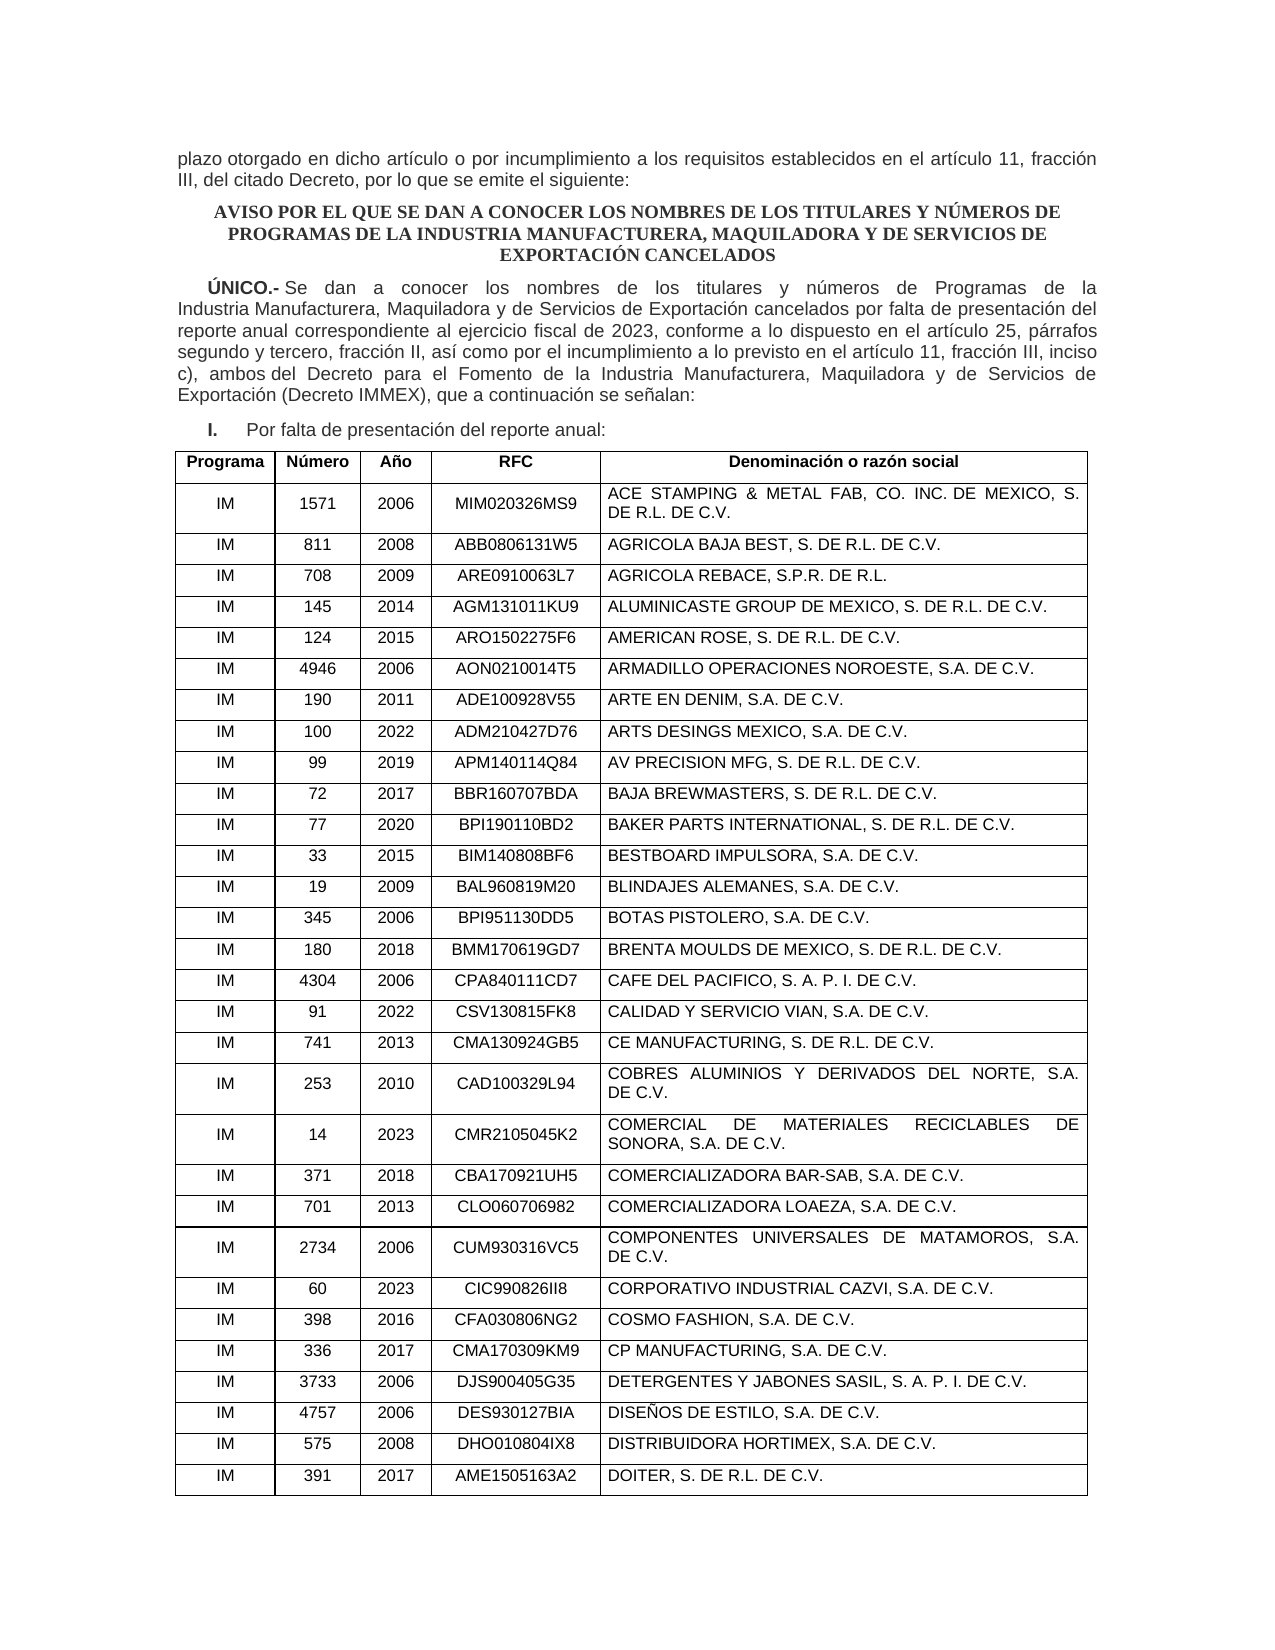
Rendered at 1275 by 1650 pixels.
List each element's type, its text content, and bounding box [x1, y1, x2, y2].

table_cell BOTAS PISTOLERO, S.A. DE C.V. [601, 908, 1087, 938]
table_cell ARTS DESINGS MEXICO, S.A. DE C.V. [601, 721, 1087, 751]
table_cell 2022 [361, 721, 431, 751]
table_cell ALUMINICASTE GROUP DE MEXICO, S. DE R.L. DE C.V. [601, 597, 1087, 627]
table_cell 4757 [276, 1403, 360, 1433]
table_cell 180 [276, 939, 360, 969]
table_cell CIC990826II8 [432, 1278, 600, 1308]
table_cell 2017 [361, 784, 431, 813]
table_cell IM [176, 659, 274, 689]
table_cell 2006 [361, 659, 431, 689]
table_cell 190 [276, 690, 360, 720]
table_cell 2015 [361, 628, 431, 658]
text ÚNICO.- Se dan a conocer los nombres de los titulares y números de Programas de la Industria Manufacturera, Maquiladora y de Servicios de Exportación cancelados por falta de presentación del reporte anual correspondiente al ejercicio fiscal de 2023, conforme a lo dispuesto en el artículo 25, párrafos segundo y tercero, fracción II, así como por el incumplimiento a lo previsto en el artículo 11, fracción III, inciso c), ambos del Decreto para el Fomento de la Industria Manufacturera, Maquiladora y de Servicios de Exportación (Decreto IMMEX), que a continuación se señalan: [177, 276, 1098, 406]
table_cell CAD100329L94 [432, 1064, 600, 1113]
table_cell AMERICAN ROSE, S. DE R.L. DE C.V. [601, 628, 1087, 658]
table_cell DJS900405G35 [432, 1372, 600, 1402]
table_cell 708 [276, 565, 360, 596]
table_cell 253 [276, 1064, 360, 1113]
table_cell COMERCIALIZADORA LOAEZA, S.A. DE C.V. [601, 1196, 1087, 1226]
table_cell ACE STAMPING & METAL FAB, CO. INC. DE MEXICO, S. DE R.L. DE C.V. [601, 484, 1087, 533]
table_cell 2017 [361, 1341, 431, 1371]
table_cell IM [176, 970, 274, 1000]
table_cell IM [176, 752, 274, 782]
table_cell CBA170921UH5 [432, 1165, 600, 1195]
table_cell IM [176, 1165, 274, 1195]
table_cell IM [176, 1001, 274, 1032]
table_cell 33 [276, 846, 360, 876]
table_cell 145 [276, 597, 360, 627]
table_cell DISEÑOS DE ESTILO, S.A. DE C.V. [601, 1403, 1087, 1433]
table_cell 2017 [361, 1465, 431, 1495]
table_cell IM [176, 1341, 274, 1371]
table_cell 2006 [361, 1228, 431, 1277]
table_cell 2013 [361, 1033, 431, 1063]
table_cell APM140114Q84 [432, 752, 600, 782]
table_cell 575 [276, 1434, 360, 1464]
table_cell IM [176, 1228, 274, 1277]
table_cell IM [176, 1309, 274, 1339]
table_cell CMA130924GB5 [432, 1033, 600, 1063]
table_cell 77 [276, 815, 360, 845]
table_cell ARE0910063L7 [432, 565, 600, 596]
text I. Por falta de presentación del reporte anual: [177, 416, 1098, 440]
table_cell 2023 [361, 1115, 431, 1164]
table_cell IM [176, 1403, 274, 1433]
table_cell IM [176, 1465, 274, 1495]
table_cell 60 [276, 1278, 360, 1308]
table_cell 91 [276, 1001, 360, 1032]
table_cell BRENTA MOULDS DE MEXICO, S. DE R.L. DE C.V. [601, 939, 1087, 969]
table_cell 2006 [361, 484, 431, 533]
table_cell 2006 [361, 970, 431, 1000]
table_cell 4946 [276, 659, 360, 689]
table_cell AV PRECISION MFG, S. DE R.L. DE C.V. [601, 752, 1087, 782]
table_cell 371 [276, 1165, 360, 1195]
table_cell 345 [276, 908, 360, 938]
table_cell 336 [276, 1341, 360, 1371]
table_cell COMERCIAL DE MATERIALES RECICLABLES DE SONORA, S.A. DE C.V. [601, 1115, 1087, 1164]
table_header Programa [176, 452, 274, 482]
table_cell 2009 [361, 565, 431, 596]
table_cell BIM140808BF6 [432, 846, 600, 876]
table_cell ADE100928V55 [432, 690, 600, 720]
table_cell IM [176, 1115, 274, 1164]
table_cell DOITER, S. DE R.L. DE C.V. [601, 1465, 1087, 1495]
table_cell IM [176, 877, 274, 907]
table_cell MIM020326MS9 [432, 484, 600, 533]
table_cell IM [176, 1196, 274, 1226]
table_cell ARMADILLO OPERACIONES NOROESTE, S.A. DE C.V. [601, 659, 1087, 689]
table_cell CP MANUFACTURING, S.A. DE C.V. [601, 1341, 1087, 1371]
table_cell IM [176, 1372, 274, 1402]
table_cell 2022 [361, 1001, 431, 1032]
table_cell ARTE EN DENIM, S.A. DE C.V. [601, 690, 1087, 720]
table_cell 14 [276, 1115, 360, 1164]
table_cell IM [176, 1278, 274, 1308]
table_cell BBR160707BDA [432, 784, 600, 813]
table_cell 1571 [276, 484, 360, 533]
table_cell IM [176, 628, 274, 658]
table_cell 701 [276, 1196, 360, 1226]
table_cell CALIDAD Y SERVICIO VIAN, S.A. DE C.V. [601, 1001, 1087, 1032]
table_cell 391 [276, 1465, 360, 1495]
table_cell 2008 [361, 1434, 431, 1464]
table_cell 811 [276, 534, 360, 564]
table_cell BPI951130DD5 [432, 908, 600, 938]
table_cell IM [176, 565, 274, 596]
table_cell 2013 [361, 1196, 431, 1226]
table_cell CUM930316VC5 [432, 1228, 600, 1277]
table_cell CFA030806NG2 [432, 1309, 600, 1339]
table_cell 2006 [361, 1372, 431, 1402]
table_cell ABB0806131W5 [432, 534, 600, 564]
table_cell 2010 [361, 1064, 431, 1113]
table_cell 398 [276, 1309, 360, 1339]
table_cell 2734 [276, 1228, 360, 1277]
table_header RFC [432, 452, 600, 482]
table_cell IM [176, 815, 274, 845]
table_cell CPA840111CD7 [432, 970, 600, 1000]
table_cell BPI190110BD2 [432, 815, 600, 845]
table_cell IM [176, 939, 274, 969]
table_cell 2018 [361, 1165, 431, 1195]
table_cell ADM210427D76 [432, 721, 600, 751]
table_cell DES930127BIA [432, 1403, 600, 1433]
table_cell 2014 [361, 597, 431, 627]
table_header Año [361, 452, 431, 482]
table_cell AME1505163A2 [432, 1465, 600, 1495]
table_cell DHO010804IX8 [432, 1434, 600, 1464]
table_cell 4304 [276, 970, 360, 1000]
table_cell 19 [276, 877, 360, 907]
table_cell IM [176, 721, 274, 751]
table_cell AGRICOLA REBACE, S.P.R. DE R.L. [601, 565, 1087, 596]
table_cell BAKER PARTS INTERNATIONAL, S. DE R.L. DE C.V. [601, 815, 1087, 845]
table_cell BAJA BREWMASTERS, S. DE R.L. DE C.V. [601, 784, 1087, 813]
table_cell IM [176, 534, 274, 564]
table_cell 2015 [361, 846, 431, 876]
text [177, 148, 1098, 191]
table_cell AGM131011KU9 [432, 597, 600, 627]
table_header Denominación o razón social [601, 452, 1087, 482]
table_cell COMPONENTES UNIVERSALES DE MATAMOROS, S.A. DE C.V. [601, 1228, 1087, 1277]
table_cell 741 [276, 1033, 360, 1063]
table_cell 2006 [361, 908, 431, 938]
table_cell 2023 [361, 1278, 431, 1308]
table_cell ARO1502275F6 [432, 628, 600, 658]
table_cell COMERCIALIZADORA BAR-SAB, S.A. DE C.V. [601, 1165, 1087, 1195]
table_cell BESTBOARD IMPULSORA, S.A. DE C.V. [601, 846, 1087, 876]
table_cell 2006 [361, 1403, 431, 1433]
table_cell AGRICOLA BAJA BEST, S. DE R.L. DE C.V. [601, 534, 1087, 564]
table_cell CMR2105045K2 [432, 1115, 600, 1164]
table_cell AON0210014T5 [432, 659, 600, 689]
table_cell CE MANUFACTURING, S. DE R.L. DE C.V. [601, 1033, 1087, 1063]
table_cell CAFE DEL PACIFICO, S. A. P. I. DE C.V. [601, 970, 1087, 1000]
table_cell 2019 [361, 752, 431, 782]
table_cell IM [176, 1064, 274, 1113]
table_cell CSV130815FK8 [432, 1001, 600, 1032]
table_header Número [276, 452, 360, 482]
table_cell IM [176, 908, 274, 938]
table_cell COSMO FASHION, S.A. DE C.V. [601, 1309, 1087, 1339]
table_cell IM [176, 597, 274, 627]
table_cell BAL960819M20 [432, 877, 600, 907]
table_cell 2009 [361, 877, 431, 907]
table_cell DETERGENTES Y JABONES SASIL, S. A. P. I. DE C.V. [601, 1372, 1087, 1402]
table_cell IM [176, 846, 274, 876]
table_cell IM [176, 484, 274, 533]
table_cell BMM170619GD7 [432, 939, 600, 969]
table_cell 99 [276, 752, 360, 782]
table_cell IM [176, 690, 274, 720]
table_cell 2011 [361, 690, 431, 720]
table_cell CMA170309KM9 [432, 1341, 600, 1371]
text AVISO POR EL QUE SE DAN A CONOCER LOS NOMBRES DE LOS TITULARES Y NÚMEROS DE PROGRAMAS DE LA INDUSTRIA MANUFACTURERA, MAQUILADORA Y DE SERVICIOS DE EXPORTACIÓN CANCELADOS [177, 201, 1098, 266]
table_cell 72 [276, 784, 360, 813]
table_cell COBRES ALUMINIOS Y DERIVADOS DEL NORTE, S.A. DE C.V. [601, 1064, 1087, 1113]
table_cell 2020 [361, 815, 431, 845]
table_cell 100 [276, 721, 360, 751]
table_cell CORPORATIVO INDUSTRIAL CAZVI, S.A. DE C.V. [601, 1278, 1087, 1308]
table_cell IM [176, 784, 274, 813]
table_cell 2018 [361, 939, 431, 969]
table_cell DISTRIBUIDORA HORTIMEX, S.A. DE C.V. [601, 1434, 1087, 1464]
table_cell BLINDAJES ALEMANES, S.A. DE C.V. [601, 877, 1087, 907]
table_cell 2016 [361, 1309, 431, 1339]
table_cell IM [176, 1434, 274, 1464]
table_cell 2008 [361, 534, 431, 564]
table_cell IM [176, 1033, 274, 1063]
table_cell 124 [276, 628, 360, 658]
table_cell 3733 [276, 1372, 360, 1402]
table_cell CLO060706982 [432, 1196, 600, 1226]
